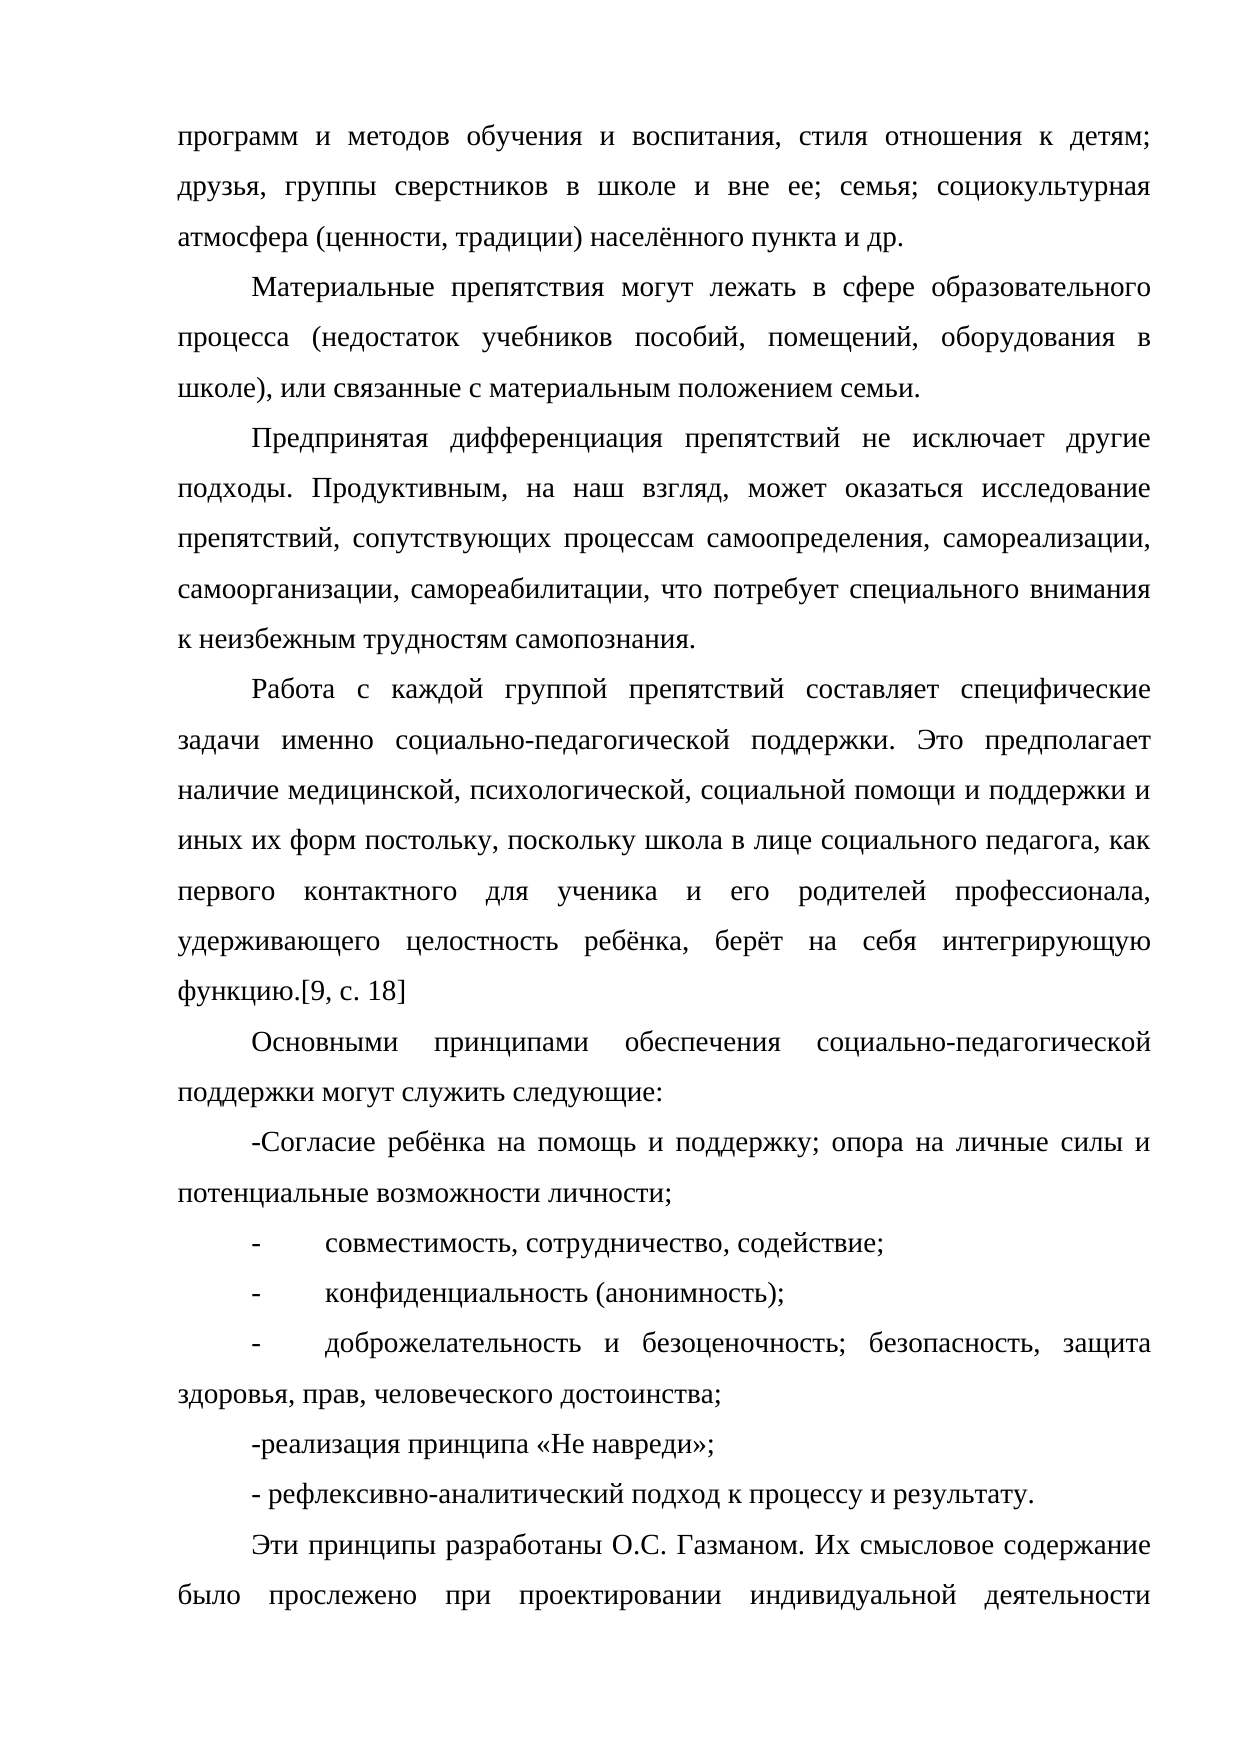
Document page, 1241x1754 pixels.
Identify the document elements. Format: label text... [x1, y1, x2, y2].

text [177, 118, 1152, 252]
text -реализация принципа «Не навреди»; [177, 1426, 1152, 1460]
text Работа с каждой группой препятствий составляет специфические задачи именно социально-педагогической поддержки. Это предполагает наличие медицинской, психологической, социальной помощи и поддержки и иных их форм постольку, поскольку школа в лице социального педагога, как первого контактного для ученика и его родителей профессионала, удерживающего целостность ребёнка, берёт на себя интегрирующую функцию.[9, с. 18] [177, 672, 1152, 1007]
text - рефлексивно-аналитический подход к процессу и результату. [177, 1477, 1152, 1510]
text Основными принципами обеспечения социально-педагогической поддержки могут служить следующие: [177, 1024, 1152, 1108]
list доброжелательность и безоценочность; безопасность, защита здоровья, прав, человеческого достоинства; [177, 1326, 1152, 1409]
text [177, 1527, 1152, 1611]
text Предпринятая дифференциация препятствий не исключает другие подходы. Продуктивным, на наш взгляд, может оказаться исследование препятствий, сопутствующих процессам самоопределения, самореализации, самоорганизации, самореабилитации, что потребует специального внимания к неизбежным трудностям самопознания. [177, 420, 1152, 655]
text Материальные препятствия могут лежать в сфере образовательного процесса (недостаток учебников пособий, помещений, оборудования в школе), или связанные с материальным положением семьи. [177, 269, 1152, 403]
list совместимость, сотрудничество, содействие; [177, 1225, 1152, 1258]
text -Согласие ребёнка на помощь и поддержку; опора на личные силы и потенциальные возможности личности; [177, 1124, 1152, 1208]
list конфиденциальность (анонимность); [177, 1275, 1152, 1309]
